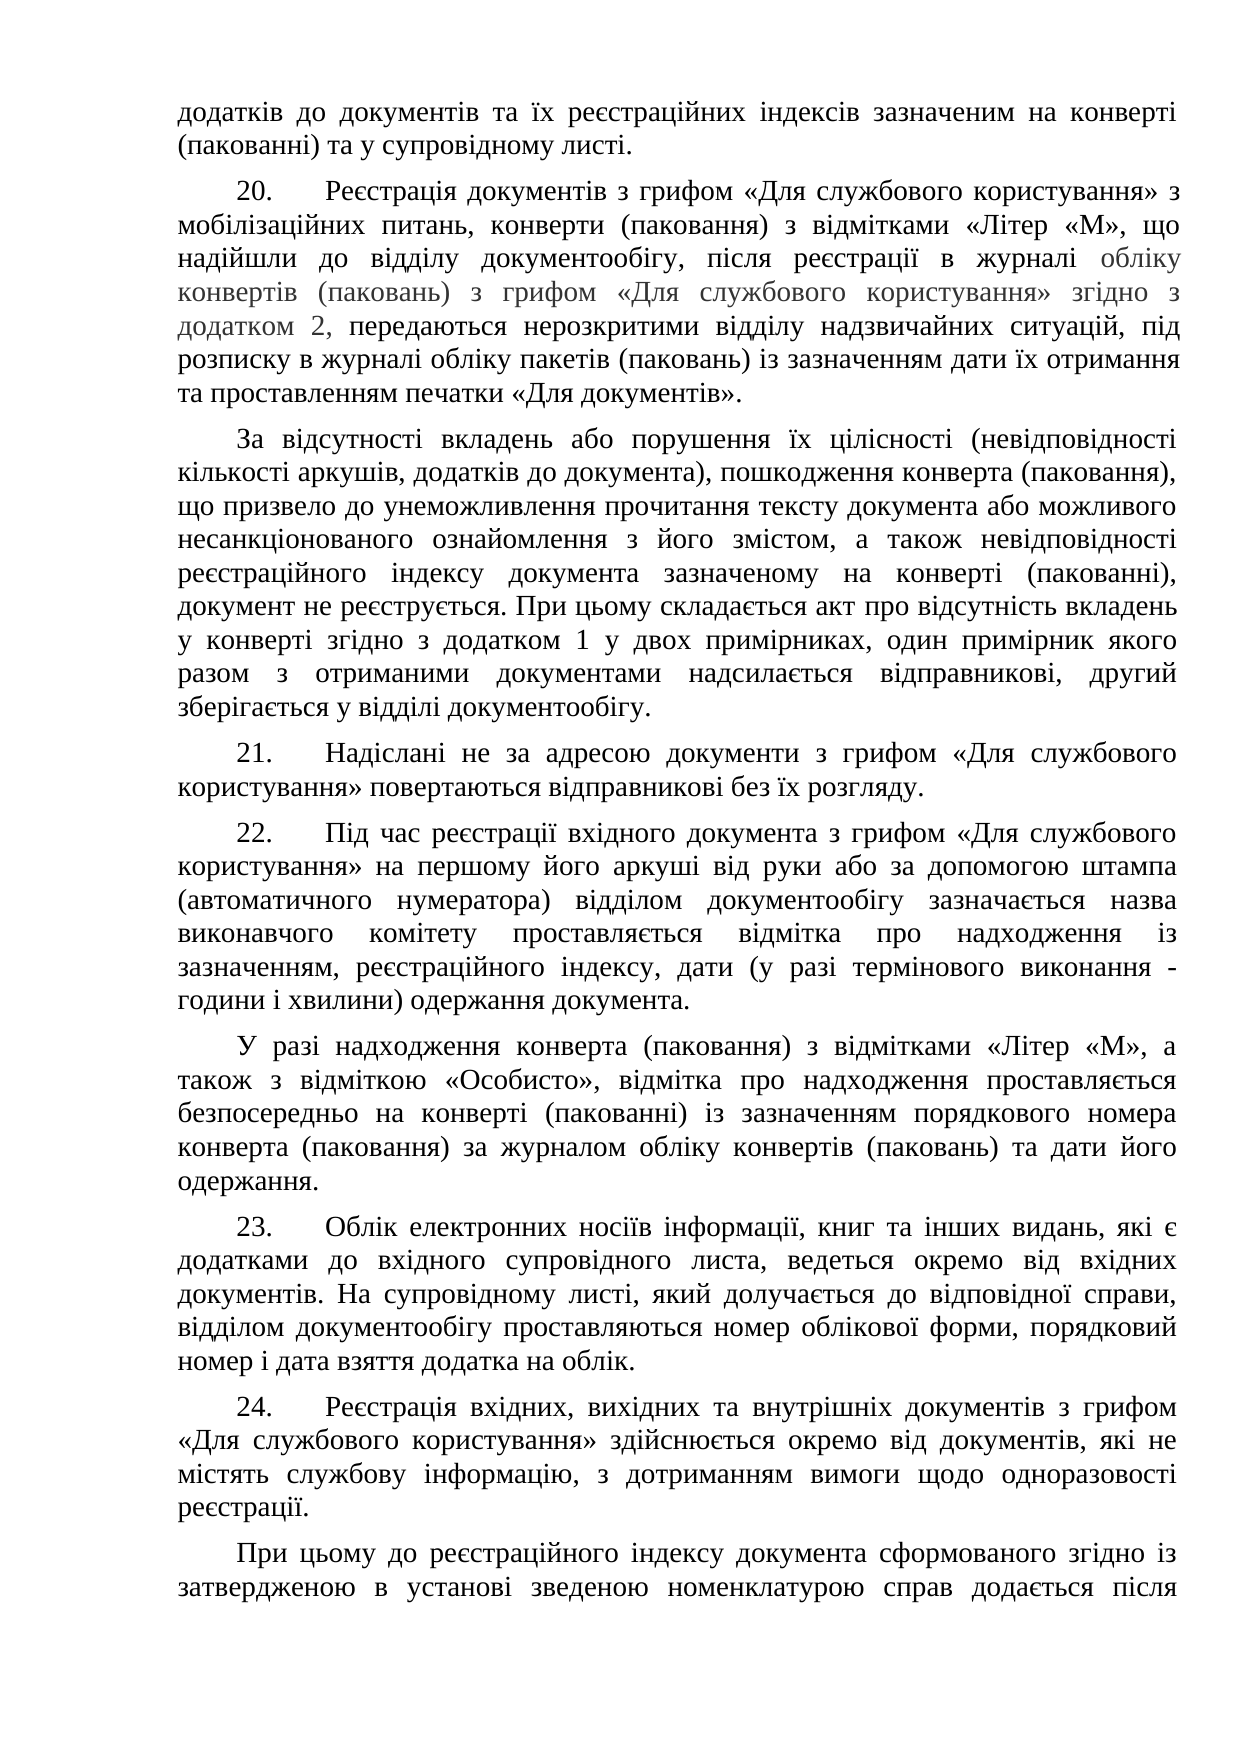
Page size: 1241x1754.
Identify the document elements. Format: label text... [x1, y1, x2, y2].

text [177, 1536, 1178, 1603]
list Реєстрація документів з грифом «Для службового користування» з мобілізаційних питань, конверти (паковання) з відмітками «Літер «М», що надійшли до відділу документообігу, після реєстрації в журналі обліку конвертів (паковань) з грифом «Для службового користування» згідно з додатком 2, передаються нерозкритими відділу надзвичайних ситуацій, під розписку в журналі обліку пакетів (паковань) із зазначенням дати їх отримання та проставленням печатки «Для документів». [177, 173, 1181, 408]
list Облік електронних носіїв інформації, книг та інших видань, які є додатками до вхідного супровідного листа, ведеться окремо від вхідних документів. На супровідному листі, який долучається до відповідної справи, відділом документообігу проставляються номер облікової форми, порядковий номер і дата взяття додатка на облік. [177, 1209, 1178, 1376]
text У разі надходження конверта (паковання) з відмітками «Літер «М», а також з відміткою «Особисто», відмітка про надходження проставляється безпосередньо на конверті (пакованні) із зазначенням порядкового номера конверта (паковання) за журналом обліку конвертів (паковань) та дати його одержання. [177, 1028, 1178, 1196]
list За відсутності вкладень або порушення їх цілісності (невідповідності кількості аркушів, додатків до документа), пошкодження конверта (паковання), що призвело до унеможливлення прочитання тексту документа або можливого несанкціонованого ознайомлення з його змістом, а також невідповідності реєстраційного індексу документа зазначеному на конверті (пакованні), документ не реєструється. При цьому складається акт про відсутність вкладень у конверті згідно з додатком 1 у двох примірниках, один примірник якого разом з отриманими документами надсилається відправникові, другий зберігається у відділі документообігу. [177, 421, 1178, 723]
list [177, 94, 1178, 161]
list Реєстрація вхідних, вихідних та внутрішніх документів з грифом «Для службового користування» здійснюється окремо від документів, які не містять службову інформацію, з дотриманням вимоги щодо одноразовості реєстрації. [177, 1389, 1178, 1523]
list Під час реєстрації вхідного документа з грифом «Для службового користування» на першому його аркуші від руки або за допомогою штампа (автоматичного нумератора) відділом документообігу зазначається назва виконавчого комітету проставляється відмітка про надходження із зазначенням, реєстраційного індексу, дати (у разі термінового виконання - години і хвилини) одержання документа. [177, 815, 1178, 1016]
list Надіслані не за адресою документи з грифом «Для службового користування» повертаються відправникові без їх розгляду. [177, 735, 1178, 802]
